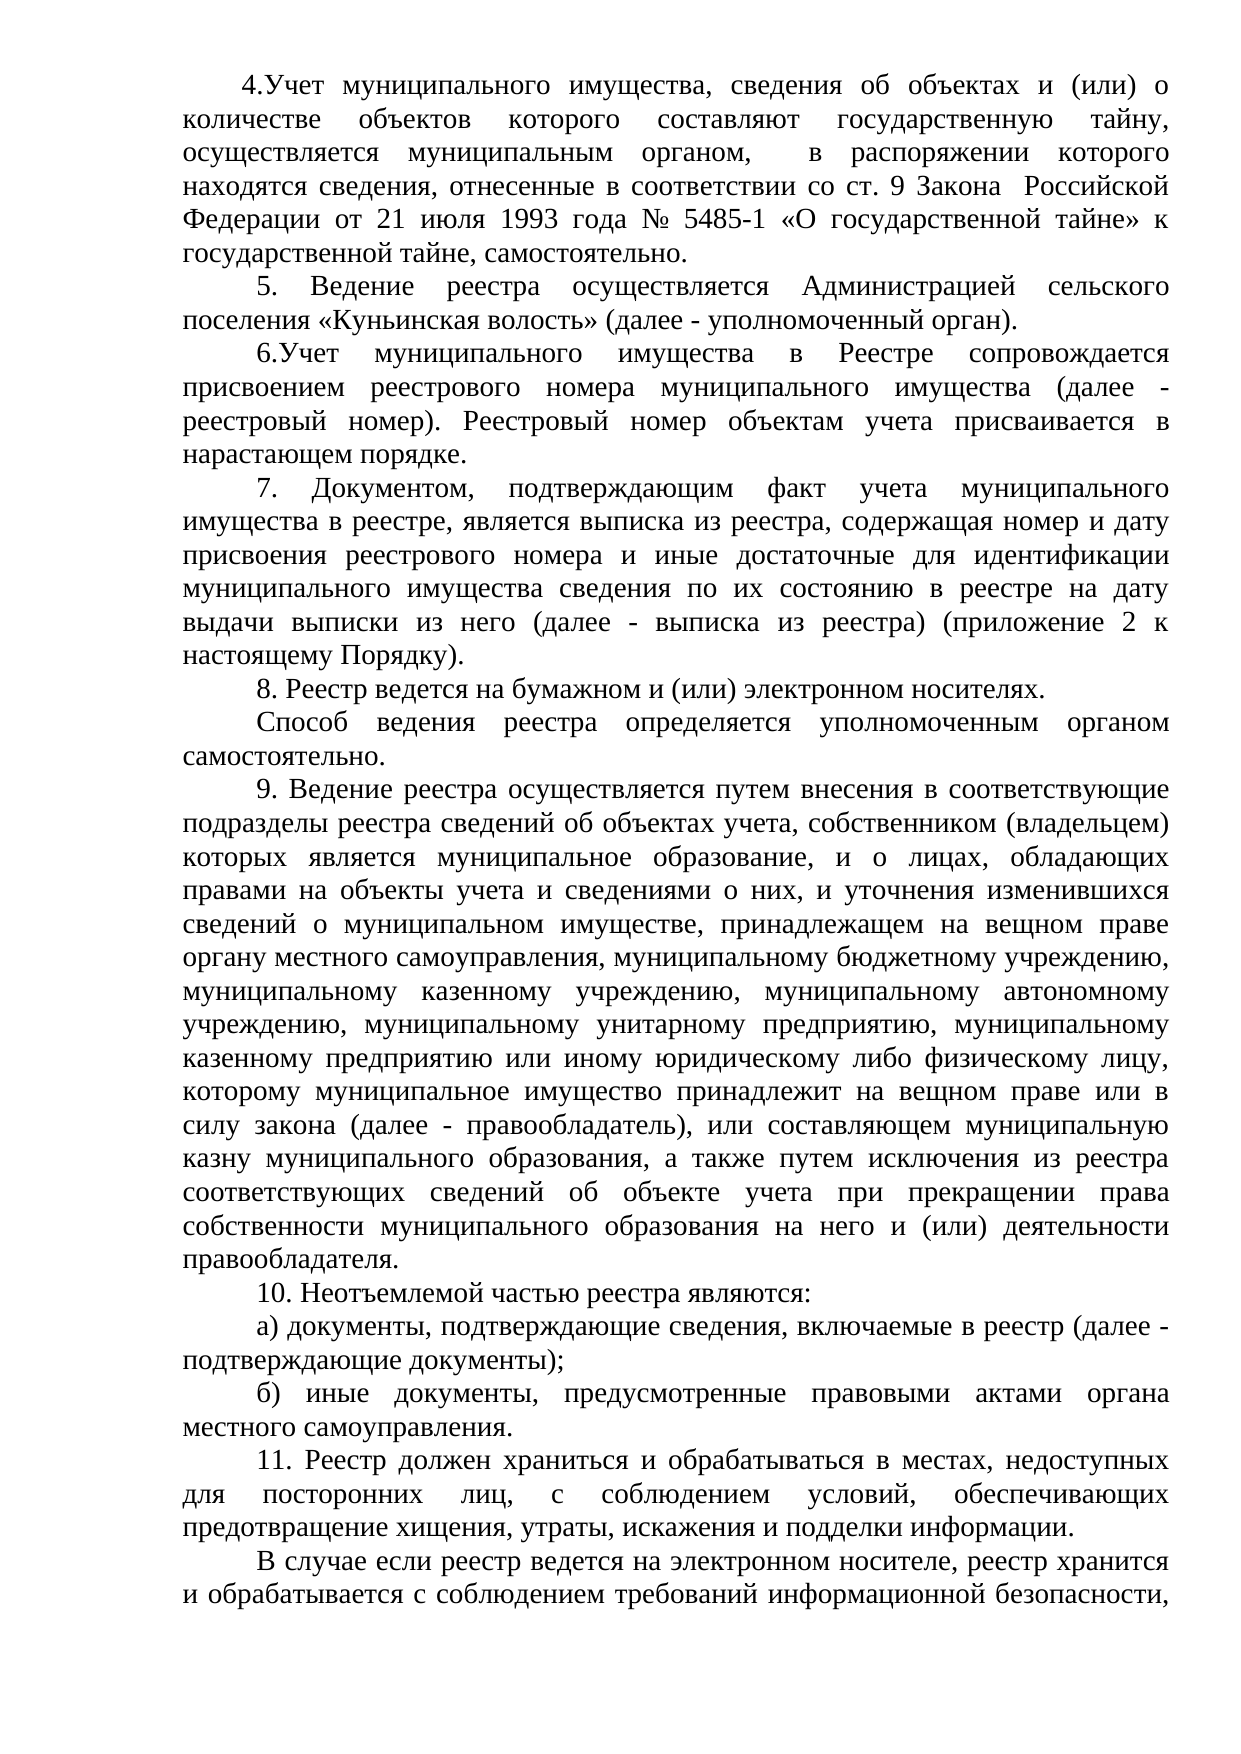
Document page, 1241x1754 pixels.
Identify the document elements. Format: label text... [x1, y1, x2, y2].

text 6.Учет муниципального имущества в Реестре сопровождается присвоением реестрового номера муниципального имущества (далее - реестровый номер). Реестровый номер объектам учета присваивается в нарастающем порядке. [182, 336, 1170, 470]
text 9. Ведение реестра осуществляется путем внесения в соответствующие подразделы реестра сведений об объектах учета, собственником (владельцем) которых является муниципальное образование, и о лицах, обладающих правами на объекты учета и сведениями о них, и уточнения изменившихся сведений о муниципальном имуществе, принадлежащем на вещном праве органу местного самоуправления, муниципальному бюджетному учреждению, муниципальному казенному учреждению, муниципальному автономному учреждению, муниципальному унитарному предприятию, муниципальному казенному предприятию или иному юридическому либо физическому лицу, которому муниципальное имущество принадлежит на вещном праве или в силу закона (далее - правообладатель), или составляющем муниципальную казну муниципального образования, а также путем исключения из реестра соответствующих сведений об объекте учета при прекращении права собственности муниципального образования на него и (или) деятельности правообладателя. [182, 772, 1170, 1275]
text 5. Ведение реестра осуществляется Администрацией сельского поселения «Куньинская волость» (далее - уполномоченный орган). [182, 268, 1170, 336]
text 10. Неотъемлемой частью реестра являются: [182, 1275, 1170, 1308]
text Способ ведения реестра определяется уполномоченным органом самостоятельно. [182, 704, 1170, 772]
text б) иные документы, предусмотренные правовыми актами органа местного самоуправления. [182, 1375, 1170, 1442]
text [182, 1543, 1170, 1610]
text 4.Учет муниципального имущества, сведения об объектах и (или) о количестве объектов которого составляют государственную тайну, осуществляется муниципальным органом, в распоряжении которого находятся сведения, отнесенные в соответствии со ст. 9 Закона Российской Федерации от 21 июля 1993 года № 5485-1 «О государственной тайне» к государственной тайне, самостоятельно. [182, 67, 1170, 268]
text 7. Документом, подтверждающим факт учета муниципального имущества в реестре, является выписка из реестра, содержащая номер и дату присвоения реестрового номера и иные достаточные для идентификации муниципального имущества сведения по их состоянию в реестре на дату выдачи выписки из него (далее - выписка из реестра) (приложение 2 к настоящему Порядку). [182, 470, 1170, 671]
text 8. Реестр ведется на бумажном и (или) электронном носителях. [182, 671, 1170, 704]
text 11. Реестр должен храниться и обрабатываться в местах, недоступных для посторонних лиц, с соблюдением условий, обеспечивающих предотвращение хищения, утраты, искажения и подделки информации. [182, 1442, 1170, 1543]
text а) документы, подтверждающие сведения, включаемые в реестр (далее - подтверждающие документы); [182, 1308, 1170, 1375]
